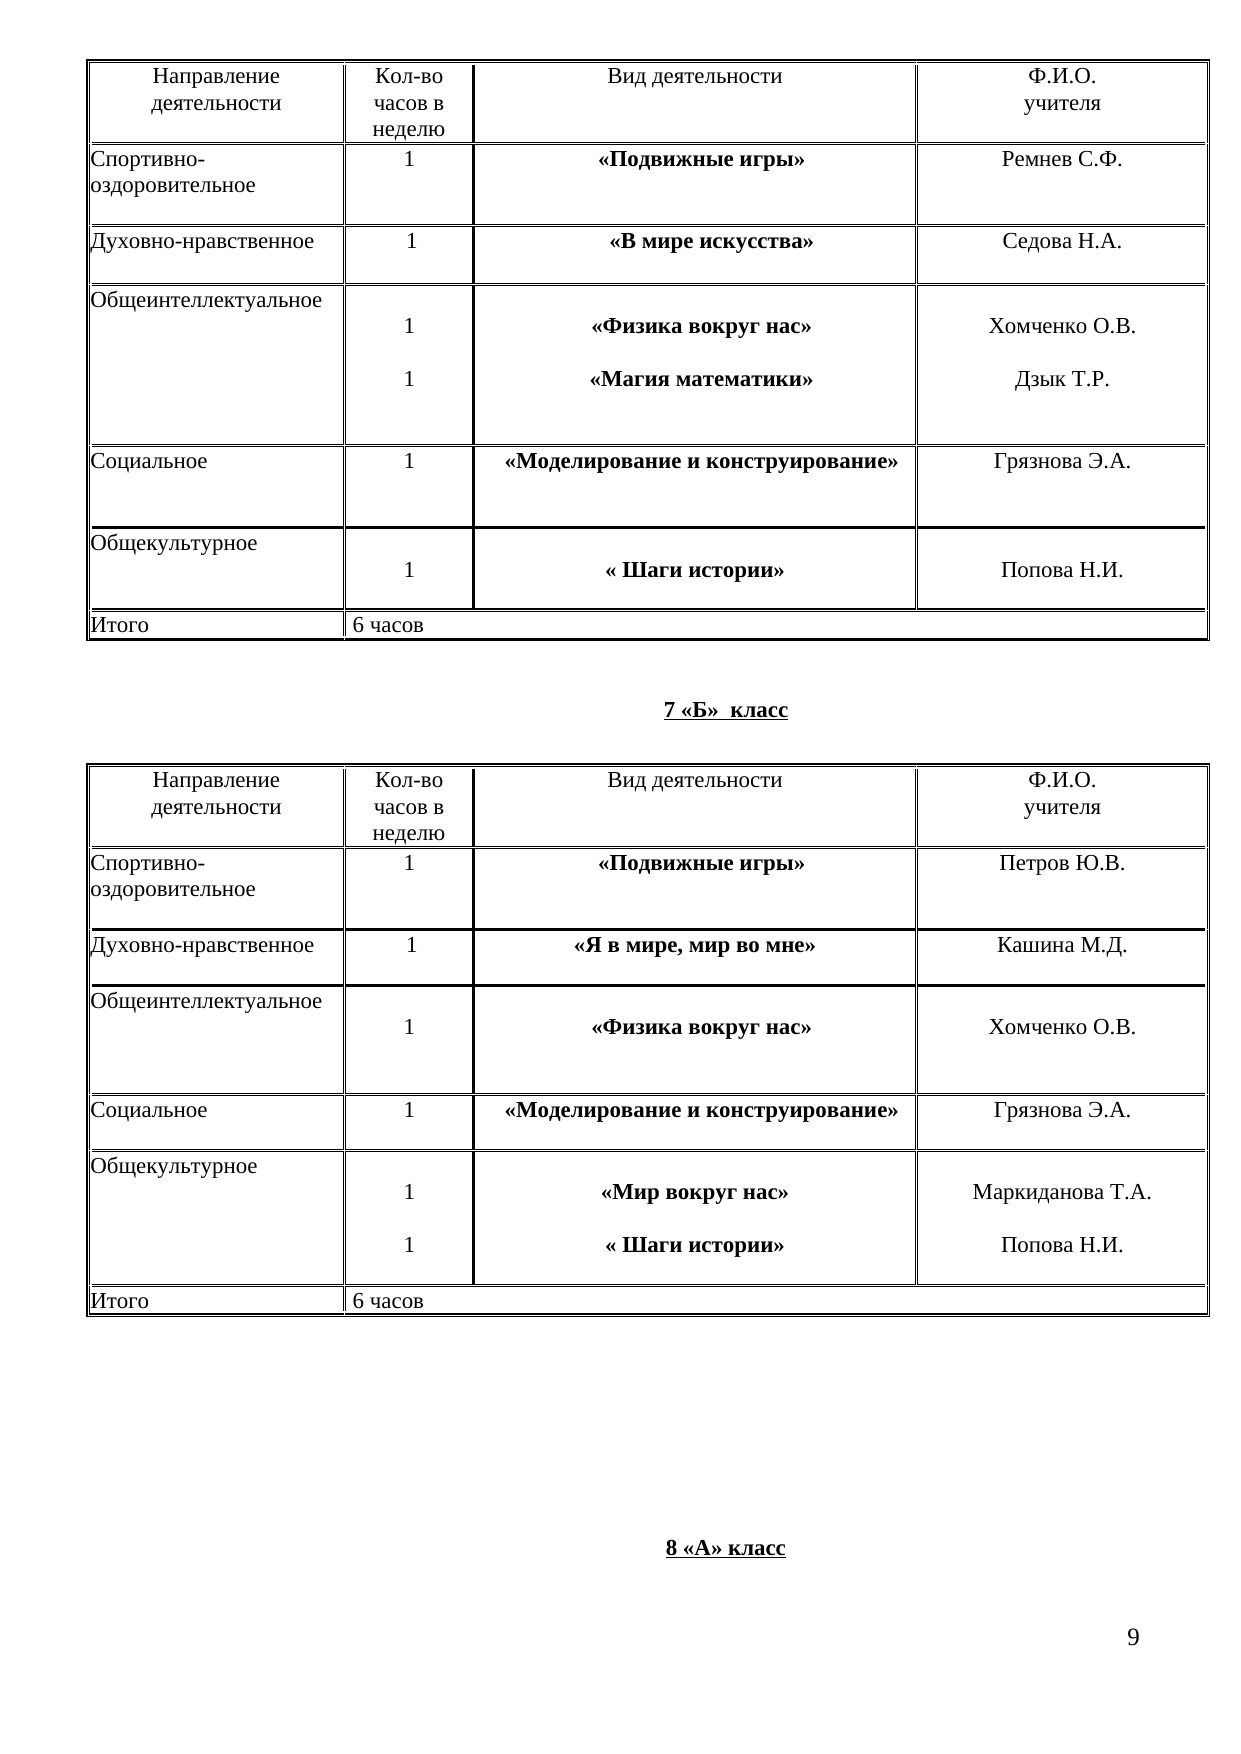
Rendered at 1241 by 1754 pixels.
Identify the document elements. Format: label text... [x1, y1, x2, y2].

table_cell 1 [346, 227, 472, 282]
table_cell «Физика вокруг нас» [475, 987, 915, 1092]
table_cell «Я в мире, мир во мне» [475, 931, 915, 984]
table_cell «Подвижные игры» [475, 145, 915, 224]
table_cell Седова Н.А. [916, 224, 1208, 282]
table_header Кол-во часов в неделю [345, 63, 473, 141]
table_cell Грязнова Э.А. [916, 444, 1208, 526]
table_cell Итого [90, 1284, 344, 1313]
table_header Направление деятельности [90, 767, 344, 846]
table_cell 1 [346, 447, 472, 526]
table_cell 1 1 [346, 286, 472, 444]
table_cell Итого [90, 608, 344, 638]
table_cell Общеинтеллектуальное [90, 283, 343, 444]
table_cell Грязнова Э.А. [918, 1093, 1207, 1148]
table_cell «В мире искусства» [475, 227, 915, 282]
table_cell 1 [346, 145, 472, 224]
table_cell Попова Н.И. [918, 526, 1207, 608]
table_header Ф.И.О. учителя [916, 63, 1207, 141]
table_header Кол-во часов в неделю [345, 767, 473, 846]
table_cell «Подвижные игры» [475, 849, 915, 928]
table_cell Духовно-нравственное [88, 224, 344, 282]
table_cell Ремнев С.Ф. [918, 141, 1207, 224]
table_cell 1 [346, 849, 472, 928]
table_cell Общекультурное [90, 1149, 343, 1283]
table_header Направление деятельности [90, 63, 344, 141]
table_cell 1 [346, 931, 472, 984]
list 7 «Б» класс [241, 696, 1210, 723]
table_cell Петров Ю.В. [916, 846, 1208, 928]
table_cell 6 часов [345, 1284, 1207, 1313]
table_cell «Моделирование и конструирование» [475, 447, 915, 526]
table_header Вид деятельности [473, 63, 916, 141]
table_cell « Шаги истории» [475, 529, 915, 608]
list 8 «А» класс [241, 1534, 1210, 1561]
table_cell Спортивно-оздоровительное [88, 846, 344, 928]
table_cell «Моделирование и конструирование» [475, 1096, 915, 1148]
table_cell Маркиданова Т.А. Попова Н.И. [918, 1149, 1207, 1283]
table_cell Социальное [90, 1093, 343, 1148]
table_cell 1 1 [346, 1152, 472, 1283]
table_cell «Физика вокруг нас» «Магия математики» [475, 286, 915, 444]
table_cell «Мир вокруг нас» « Шаги истории» [475, 1152, 915, 1283]
table_cell Общеинтеллектуальное [90, 984, 343, 1092]
table_cell 1 [346, 987, 472, 1092]
table_cell Духовно-нравственное [88, 928, 343, 984]
table_cell Спортивно-оздоровительное [90, 141, 343, 224]
table_cell Хомченко О.В. [918, 984, 1207, 1092]
table_header Вид деятельности [473, 767, 916, 846]
table_cell 1 [346, 529, 472, 608]
table_cell Общекультурное [90, 526, 343, 608]
table_header Ф.И.О. учителя [916, 767, 1207, 846]
table_cell Кашина М.Д. [918, 928, 1208, 984]
table_cell Социальное [88, 444, 344, 526]
table_cell 1 [346, 1096, 472, 1148]
table_cell 6 часов [345, 608, 1207, 638]
table_cell Хомченко О.В. Дзык Т.Р. [918, 283, 1207, 444]
